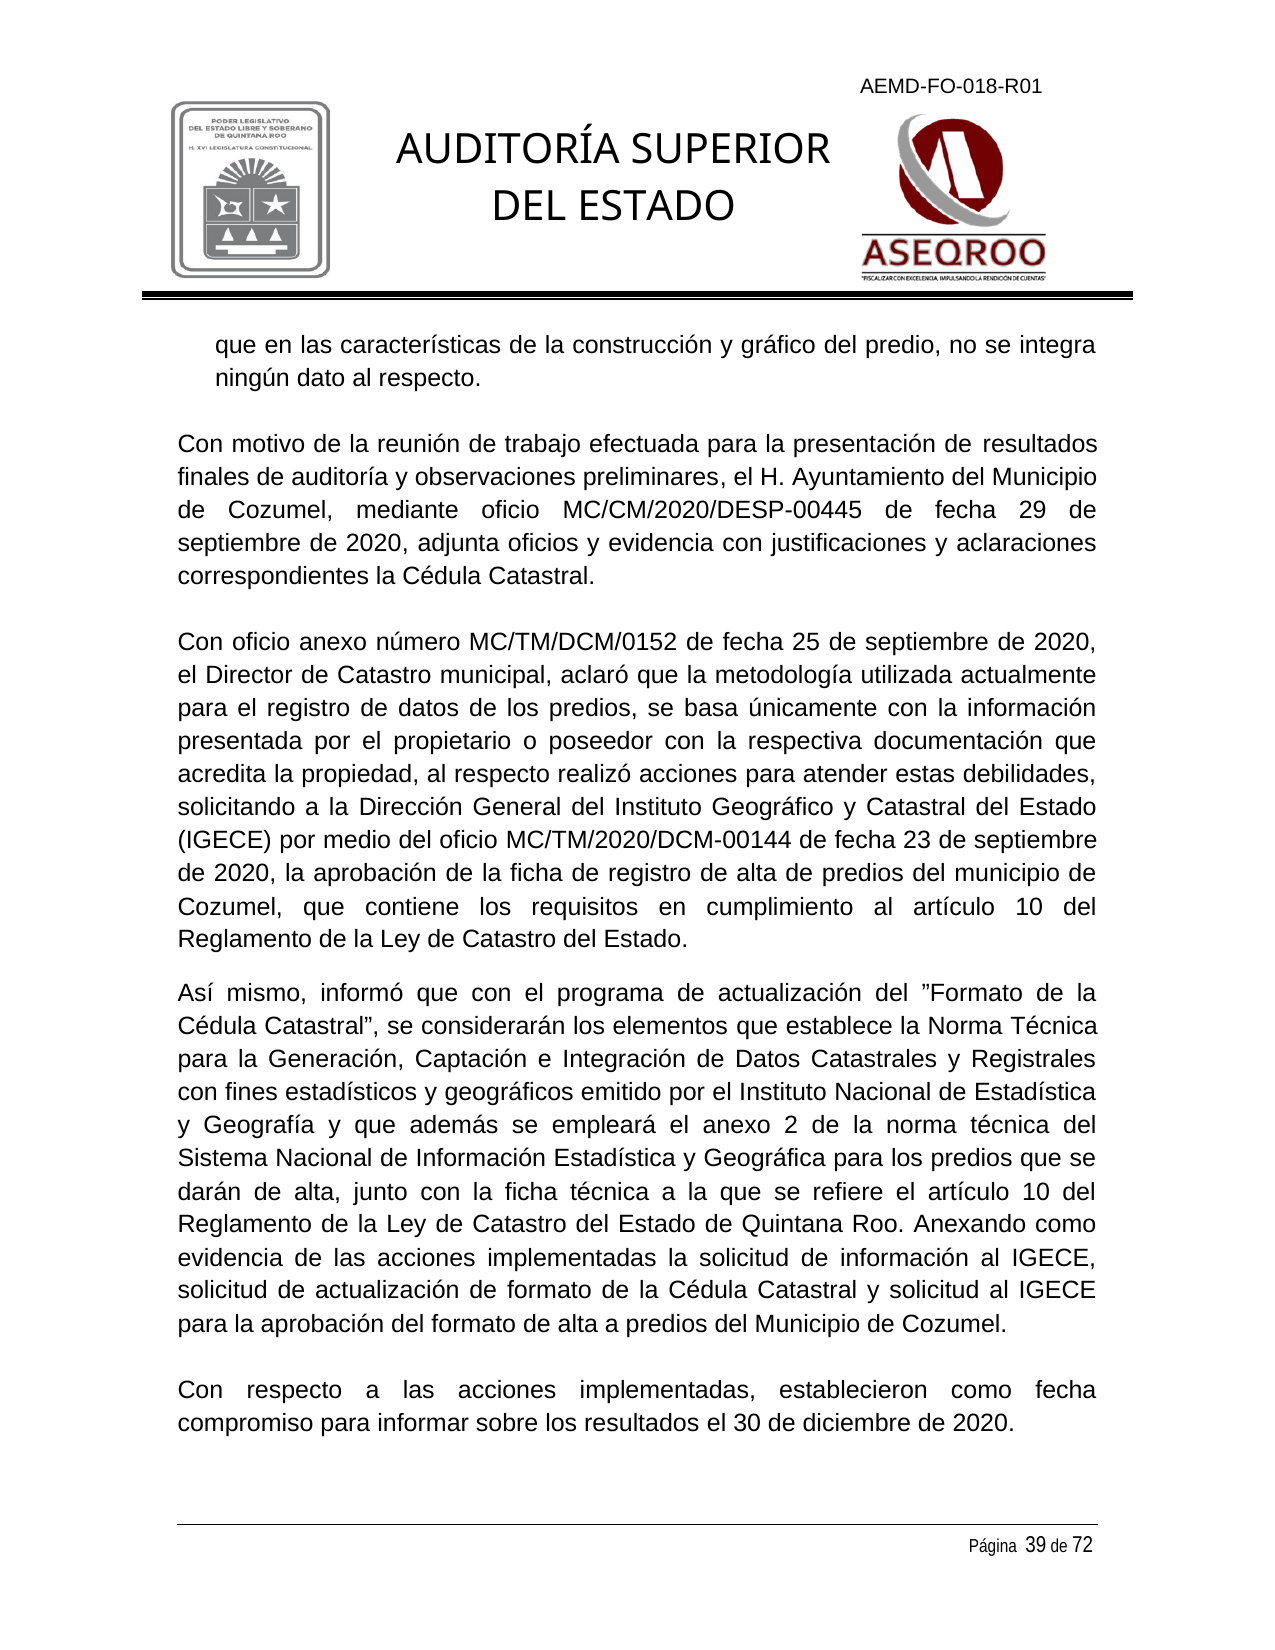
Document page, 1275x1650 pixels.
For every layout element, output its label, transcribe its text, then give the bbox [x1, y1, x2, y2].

text Así mismo, informó que con el programa de actualización del ”Formato de la Cédula Catastral”, se considerarán los elementos que establece la Norma Técnica para la Generación, Captación e Integración de Datos Catastrales y Registrales con fines estadísticos y geográficos emitido por el Instituto Nacional de Estadística y Geografía y que además se empleará el anexo 2 de la norma técnica del Sistema Nacional de Información Estadística y Geográfica para los predios que se darán de alta, junto con la ficha técnica a la que se refiere el artículo 10 del Reglamento de la Ley de Catastro del Estado de Quintana Roo. Anexando como evidencia de las acciones implementadas la solicitud de información al IGECE, solicitud de actualización de formato de la Cédula Catastral y solicitud al IGECE para la aprobación del formato de alta a predios del Municipio de Cozumel. [177, 978, 1098, 1337]
text Con respecto a las acciones implementadas, establecieron como fecha compromiso para informar sobre los resultados el 30 de diciembre de 2020. [177, 1374, 1098, 1436]
picture [167, 98, 331, 279]
picture [861, 114, 1046, 281]
text Con motivo de la reunión de trabajo efectuada para la presentación de resultados finales de auditoría y observaciones preliminares, el H. Ayuntamiento del Municipio de Cozumel, mediante oficio MC/CM/2020/DESP-00445 de fecha 29 de septiembre de 2020, adjunta oficios y evidencia con justificaciones y aclaraciones correspondientes la Cédula Catastral. [177, 429, 1098, 590]
text Con oficio anexo número MC/TM/DCM/0152 de fecha 25 de septiembre de 2020, el Director de Catastro municipal, aclaró que la metodología utilizada actualmente para el registro de datos de los predios, se basa únicamente con la información presentada por el propietario o poseedor con la respectiva documentación que acredita la propiedad, al respecto realizó acciones para atender estas debilidades, solicitando a la Dirección General del Instituto Geográfico y Catastral del Estado (IGECE) por medio del oficio MC/TM/2020/DCM-00144 de fecha 23 de septiembre de 2020, la aprobación de la ficha de registro de alta de predios del municipio de Cozumel, que contiene los requisitos en cumplimiento al artículo 10 del Reglamento de la Ley de Catastro del Estado. [177, 627, 1098, 953]
